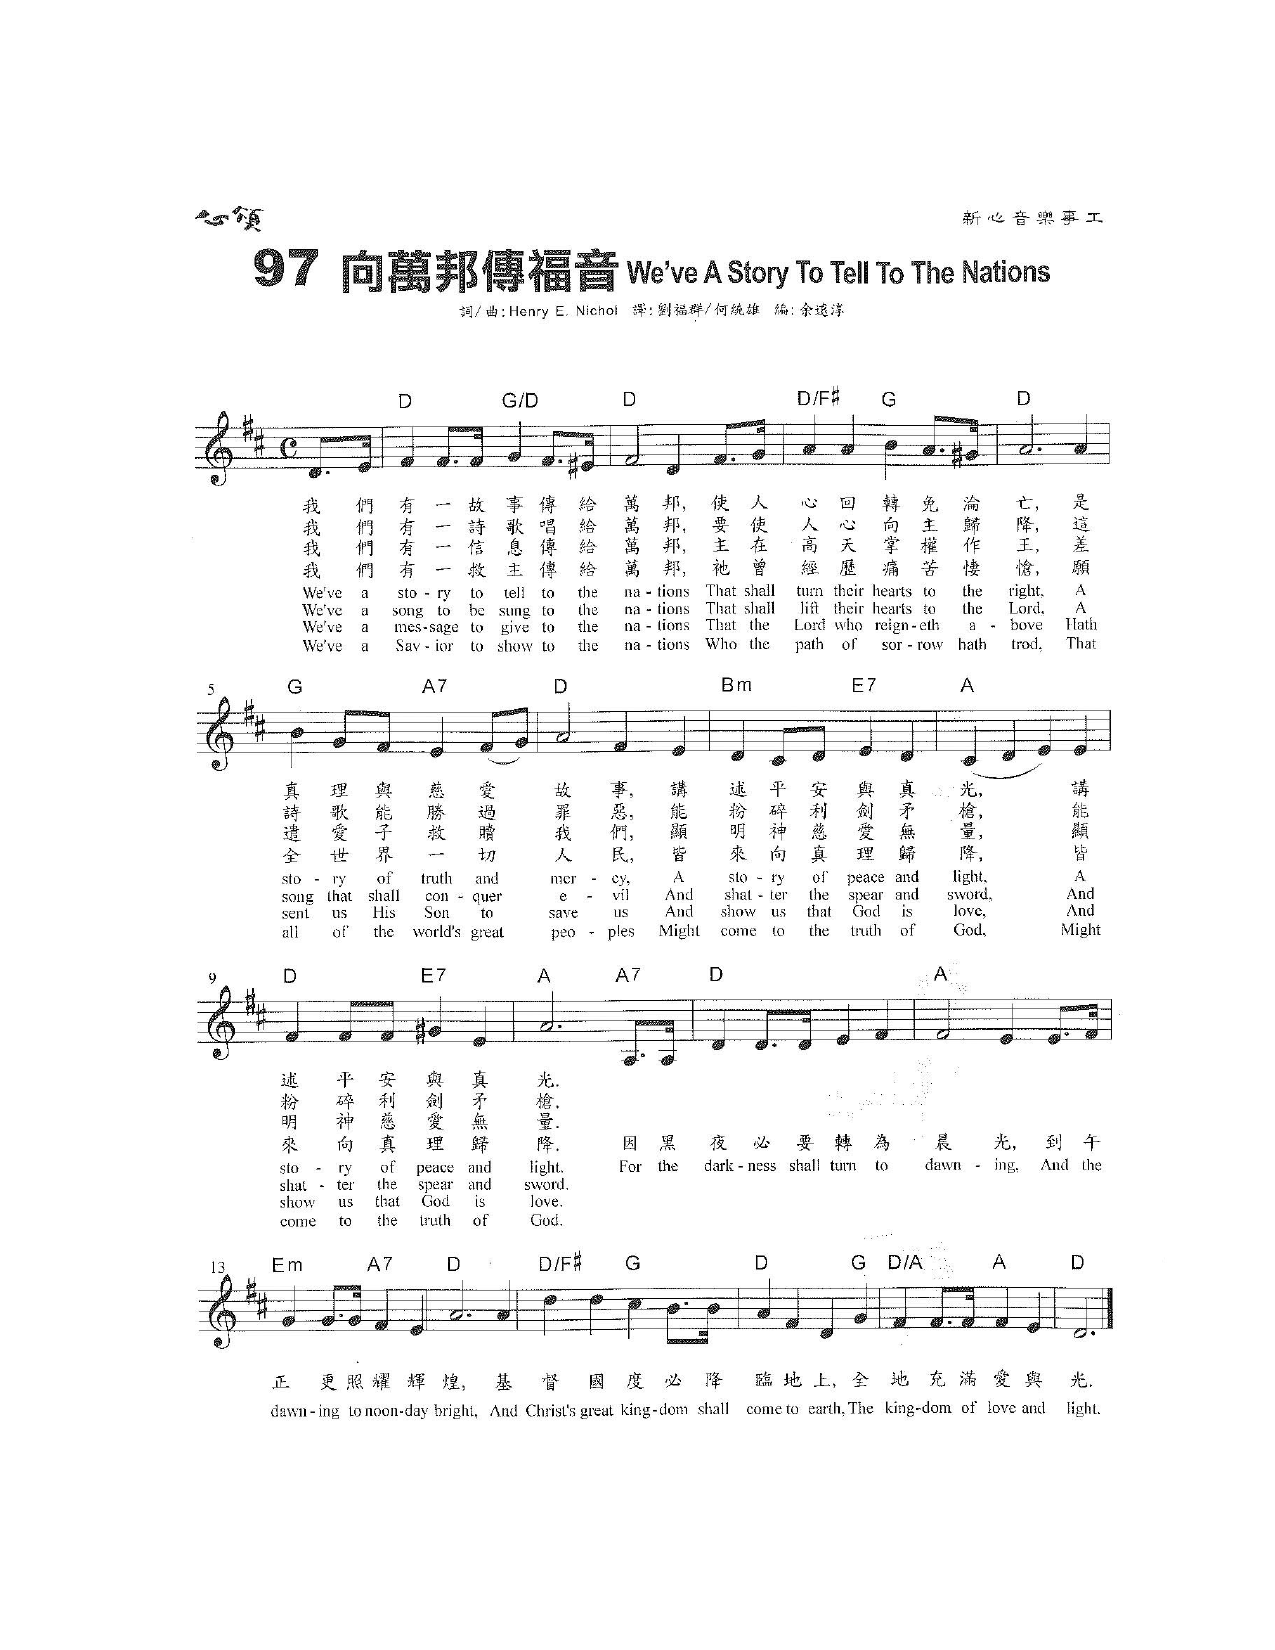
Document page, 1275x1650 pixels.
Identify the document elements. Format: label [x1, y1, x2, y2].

picture [150, 150, 1183, 1499]
